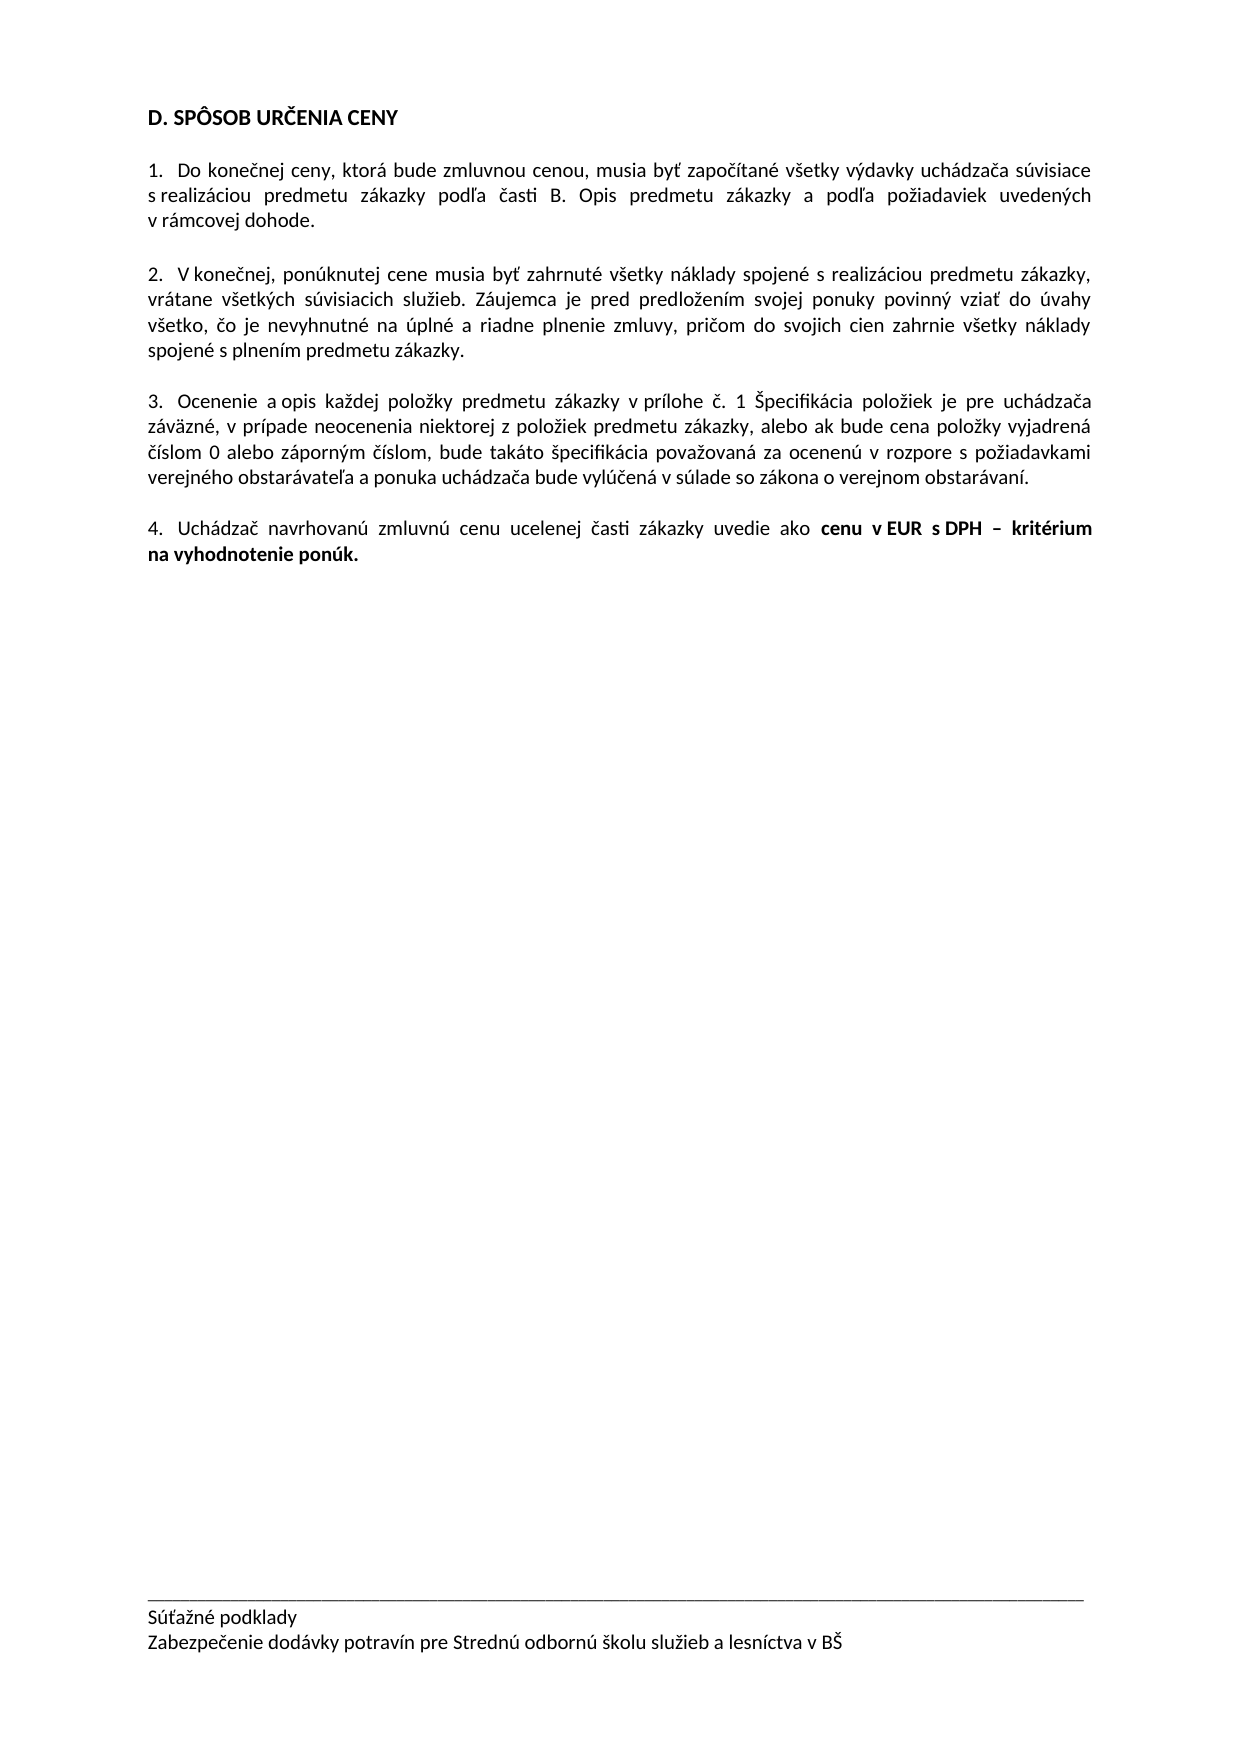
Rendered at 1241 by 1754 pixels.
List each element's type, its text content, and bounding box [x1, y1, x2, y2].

list Ocenenie a opis každej položky predmetu zákazky v prílohe č. 1 Špecifikácia položiek je pre uchádzača záväzné, v prípade neocenenia niektorej z položiek predmetu zákazky, alebo ak bude cena položky vyjadrená číslom 0 alebo záporným číslom, bude takáto špecifikácia považovaná za ocenenú v rozpore s požiadavkami verejného obstarávateľa a ponuka uchádzača bude vylúčená v súlade so zákona o verejnom obstarávaní. [148, 388, 1093, 490]
text D. SPÔSOB URČENIA CENY [148, 103, 1093, 131]
list Uchádzač navrhovanú zmluvnú cenu ucelenej časti zákazky uvedie ako cenu v EUR s DPH – kritérium na vyhodnotenie ponúk. [148, 515, 1093, 566]
list Do konečnej ceny, ktorá bude zmluvnou cenou, musia byť započítané všetky výdavky uchádzača súvisiace s realizáciou predmetu zákazky podľa časti B. Opis predmetu zákazky a podľa požiadaviek uvedených v rámcovej dohode. [148, 157, 1093, 233]
list V konečnej, ponúknutej cene musia byť zahrnuté všetky náklady spojené s realizáciou predmetu zákazky, vrátane všetkých súvisiacich služieb. Záujemca je pred predložením svojej ponuky povinný vziať do úvahy všetko, čo je nevyhnutné na úplné a riadne plnenie zmluvy, pričom do svojich cien zahrnie všetky náklady spojené s plnením predmetu zákazky. [148, 261, 1093, 363]
